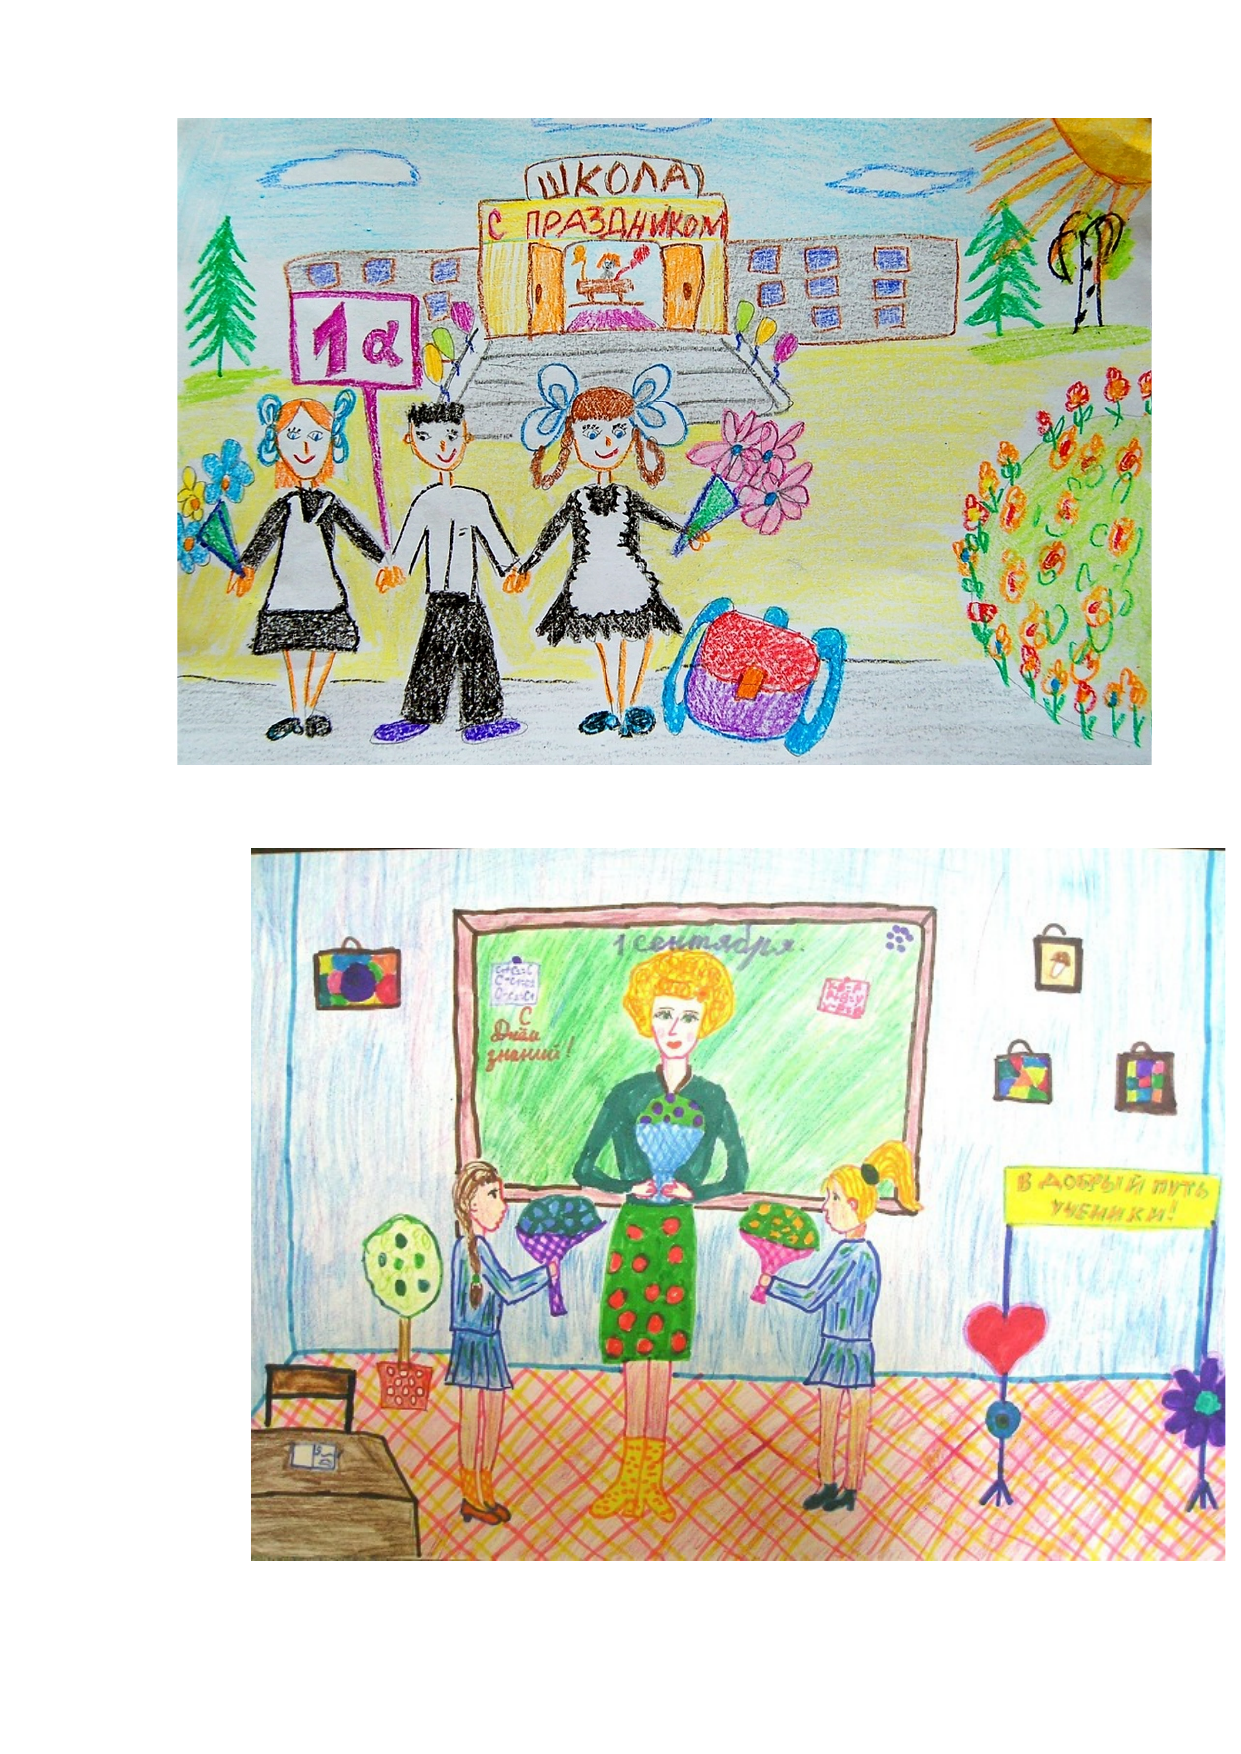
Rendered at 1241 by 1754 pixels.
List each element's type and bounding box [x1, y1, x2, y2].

picture [177, 118, 1152, 765]
picture [251, 848, 1226, 1561]
